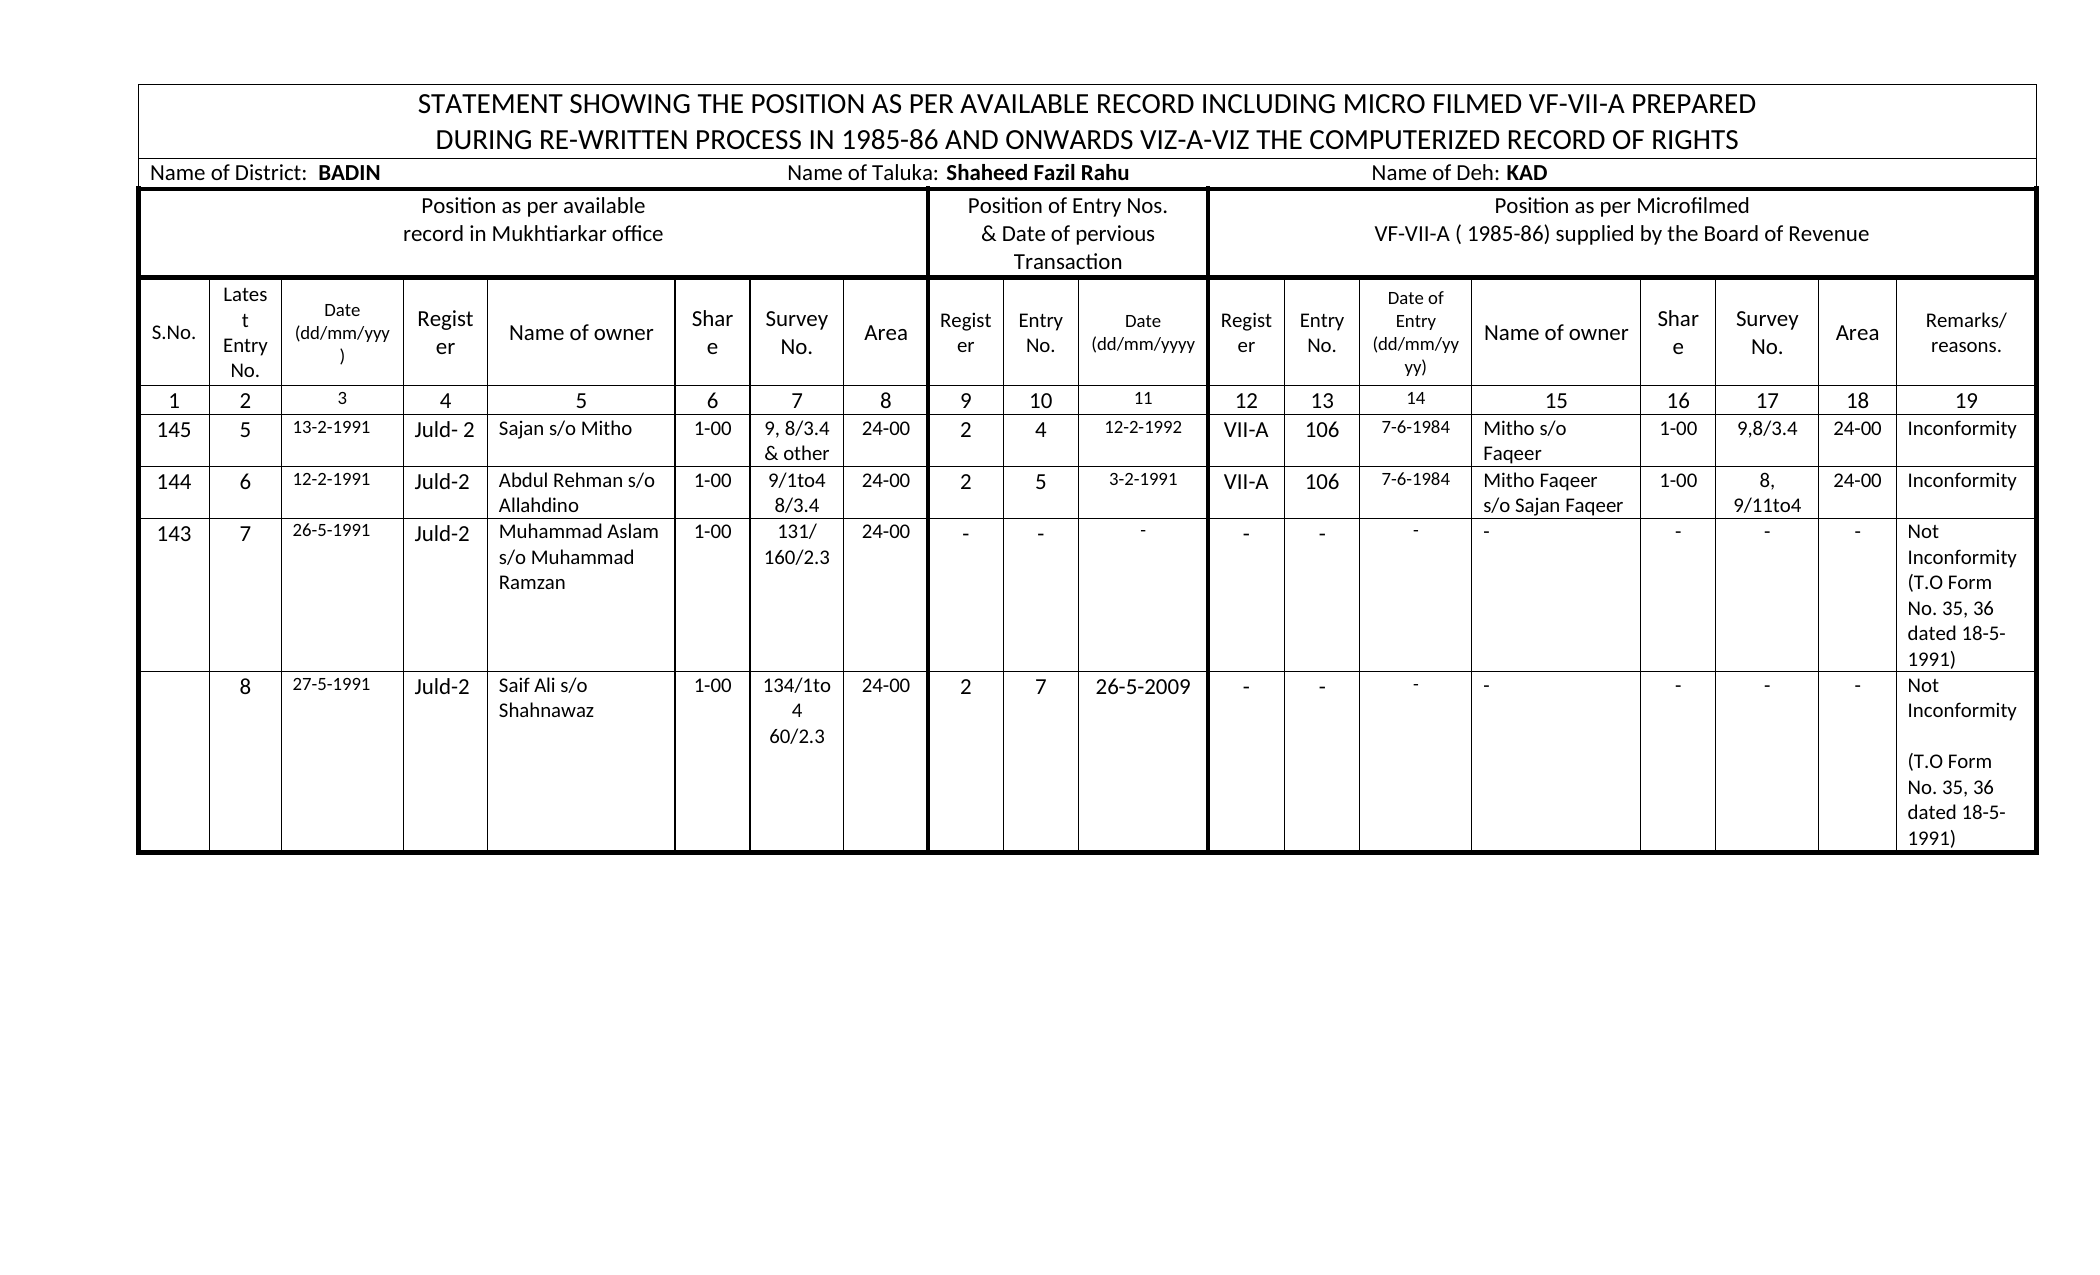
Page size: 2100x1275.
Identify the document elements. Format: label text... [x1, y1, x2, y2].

table_cell Inconformity [1897, 467, 2034, 518]
table_cell 7-6-1984 [1360, 415, 1471, 466]
table_cell - [1641, 519, 1715, 671]
table_cell 17 [1716, 386, 1818, 414]
table_cell 7 [1004, 672, 1078, 850]
table_cell - [930, 519, 1003, 671]
table_cell Share [1641, 280, 1715, 385]
table_cell Mitho Faqeer s/o Sajan Faqeer [1472, 467, 1640, 518]
table_cell 8 [844, 386, 926, 414]
table_cell Sajan s/o Mitho [488, 415, 674, 466]
table_cell 9/1to4 8/3.4 [751, 467, 843, 518]
table_cell 8 [210, 672, 281, 850]
table_cell Entry No. [1004, 280, 1078, 385]
table_cell - [1472, 672, 1640, 850]
table_cell Juld-2 [404, 672, 487, 850]
table_cell 24-00 [844, 415, 926, 466]
table_cell 1-00 [1641, 467, 1715, 518]
table_cell 5 [210, 415, 281, 466]
table_cell 106 [1285, 415, 1359, 466]
table_cell Latest Entry No. [210, 280, 281, 385]
table_cell Juld-2 [404, 467, 487, 518]
table_cell - [1210, 672, 1284, 850]
table_cell 2 [210, 386, 281, 414]
table_cell Share [676, 280, 749, 385]
table_cell 7-6-1984 [1360, 467, 1471, 518]
table_cell 24-00 [1819, 415, 1896, 466]
table_cell 14 [1360, 386, 1471, 414]
table_cell 24-00 [844, 519, 926, 671]
table_cell Not Inconformity (T.O Form No. 35, 36 dated 18-5-1991) [1897, 519, 2034, 671]
table_cell 1-00 [676, 519, 749, 671]
table_cell 131/ 160/2.3 [751, 519, 843, 671]
table_cell 6 [676, 386, 749, 414]
table_cell 26-5-1991 [282, 519, 403, 671]
table_cell Survey No. [751, 280, 843, 385]
table_cell 18 [1819, 386, 1896, 414]
table_cell - [1004, 519, 1078, 671]
table_cell 26-5-2009 [1079, 672, 1206, 850]
table_cell VII-A [1210, 415, 1284, 466]
table_cell 24-00 [1819, 467, 1896, 518]
table_cell - [1716, 672, 1818, 850]
table_cell 1-00 [676, 672, 749, 850]
table_cell 144 [141, 467, 209, 518]
table_cell 3 [282, 386, 403, 414]
table_cell 2 [930, 415, 1003, 466]
table_cell 2 [930, 672, 1003, 850]
table_cell 6 [210, 467, 281, 518]
table_cell 1 [141, 386, 209, 414]
table_cell 5 [1004, 467, 1078, 518]
table_cell 2 [930, 467, 1003, 518]
table_cell 9 [930, 386, 1003, 414]
table_cell Saif Ali s/o Shahnawaz [488, 672, 674, 850]
table_cell 7 [210, 519, 281, 671]
table_cell 4 [1004, 415, 1078, 466]
table_cell Abdul Rehman s/o Allahdino [488, 467, 674, 518]
table_cell Register [1210, 280, 1284, 385]
table_cell Area [844, 280, 926, 385]
table_cell Position as per available record in Mukhtiarkar office [141, 191, 926, 275]
table_cell 12 [1210, 386, 1284, 414]
table_cell 5 [488, 386, 674, 414]
table_cell 1-00 [676, 467, 749, 518]
table_cell Name of owner [488, 280, 674, 385]
table_cell 13 [1285, 386, 1359, 414]
table_cell Date (dd/mm/yyyy [1079, 280, 1206, 385]
table_cell 24-00 [844, 467, 926, 518]
table_cell Juld-2 [404, 519, 487, 671]
table_cell 27-5-1991 [282, 672, 403, 850]
table_cell Survey No. [1716, 280, 1818, 385]
table_cell 3-2-1991 [1079, 467, 1206, 518]
table_cell Remarks/ reasons. [1897, 280, 2034, 385]
table_cell - [1285, 672, 1359, 850]
table_cell 134/1to4 60/2.3 [751, 672, 843, 850]
table_cell Juld- 2 [404, 415, 487, 466]
table_cell - [1285, 519, 1359, 671]
table_cell 1-00 [1641, 415, 1715, 466]
table_cell 10 [1004, 386, 1078, 414]
table_cell 11 [1079, 386, 1206, 414]
table_cell 12-2-1992 [1079, 415, 1206, 466]
table_cell - [1819, 519, 1896, 671]
table_cell - [1472, 519, 1640, 671]
table_header STATEMENT SHOWING THE POSITION AS PER AVAILABLE RECORD INCLUDING MICRO FILMED VF-VII-A PREPARED DURING RE-WRITTEN PROCESS IN 1985-86 AND ONWARDS VIZ-A-VIZ THE COMPUTERIZED RECORD OF RIGHTS [139, 85, 2036, 157]
table_cell Area [1819, 280, 1896, 385]
table_cell 4 [404, 386, 487, 414]
table_cell 143 [141, 519, 209, 671]
table_cell - [1819, 672, 1896, 850]
table_cell 9, 8/3.4 & other [751, 415, 843, 466]
table_cell Entry No. [1285, 280, 1359, 385]
table_cell Date of Entry (dd/mm/yyyy) [1360, 280, 1471, 385]
table_cell Date (dd/mm/yyy) [282, 280, 403, 385]
table_cell Register [404, 280, 487, 385]
table_cell Position of Entry Nos. & Date of pervious Transaction [930, 191, 1206, 275]
table_cell VII-A [1210, 467, 1284, 518]
table_cell 106 [1285, 467, 1359, 518]
table_cell 12-2-1991 [282, 467, 403, 518]
table_cell - [1210, 519, 1284, 671]
table_cell 24-00 [844, 672, 926, 850]
table_cell 145 [141, 415, 209, 466]
table_cell Mitho s/o Faqeer [1472, 415, 1640, 466]
table_cell 9,8/3.4 [1716, 415, 1818, 466]
table_cell - [1079, 519, 1206, 671]
table_cell 7 [751, 386, 843, 414]
table_cell 8, 9/11to4 [1716, 467, 1818, 518]
table_cell Name of owner [1472, 280, 1640, 385]
table_cell Inconformity [1897, 415, 2034, 466]
table_cell 19 [1897, 386, 2034, 414]
table_cell S.No. [141, 280, 209, 385]
table_cell Register [930, 280, 1003, 385]
table_cell Name of District: BADIN Name of Taluka: Shaheed Fazil Rahu Name of Deh: KAD [139, 159, 2036, 186]
table_cell 13-2-1991 [282, 415, 403, 466]
table_cell Not Inconformity (T.O Form No. 35, 36 dated 18-5-1991) [1897, 672, 2034, 850]
table_cell [141, 672, 209, 850]
table_cell 16 [1641, 386, 1715, 414]
table_cell - [1716, 519, 1818, 671]
table_cell - [1360, 672, 1471, 850]
table_cell 1-00 [676, 415, 749, 466]
table_cell - [1360, 519, 1471, 671]
table_cell Position as per Microfilmed VF-VII-A ( 1985-86) supplied by the Board of Revenue [1210, 191, 2034, 275]
table_cell - [1641, 672, 1715, 850]
table_cell 15 [1472, 386, 1640, 414]
table_cell Muhammad Aslam s/o Muhammad Ramzan [488, 519, 674, 671]
